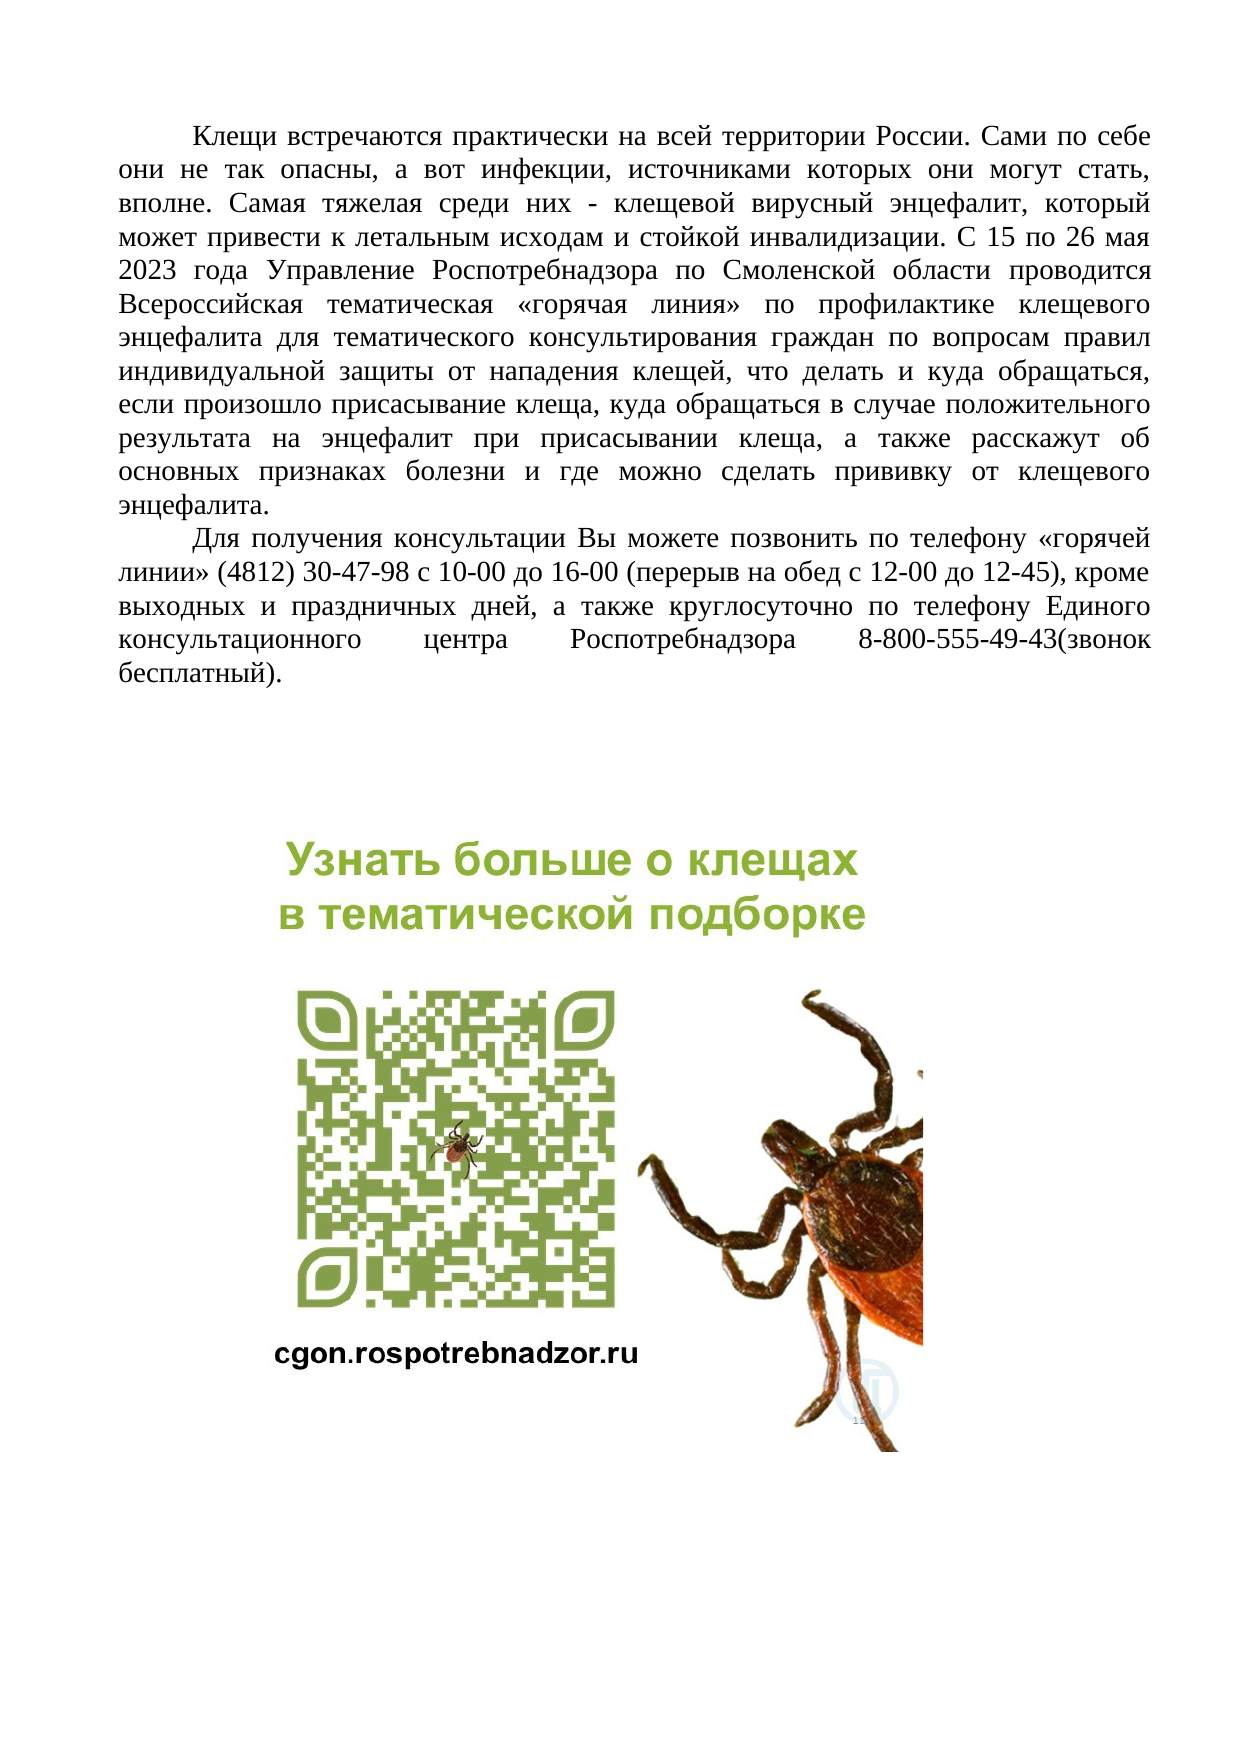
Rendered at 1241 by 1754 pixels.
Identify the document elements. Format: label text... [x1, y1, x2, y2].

picture [192, 755, 924, 1452]
text Клещи встречаются практически на всей территории России. Сами по себе они не так опасны, а вот инфекции, источниками которых они могут стать, вполне. Самая тяжелая среди них - клещевой вирусный энцефалит, который может привести к летальным исходам и стойкой инвалидизации. С 15 по 26 мая 2023 года Управление Роспотребнадзора по Смоленской области проводится Всероссийская тематическая «горячая линия» по профилактике клещевого энцефалита для тематического консультирования граждан по вопросам правил индивидуальной защиты от нападения клещей, что делать и куда обращаться, если произошло присасывание клеща, куда обращаться в случае положительного результата на энцефалит при присасывании клеща, а также расскажут об основных признаках болезни и где можно сделать прививку от клещевого энцефалита. [118, 118, 1152, 521]
text Для получения консультации Вы можете позвонить по телефону «горячей линии» (4812) 30-47-98 с 10-00 до 16-00 (перерыв на обед с 12-00 до 12-45), кроме выходных и праздничных дней, а также круглосуточно по телефону Единого консультационного центра Роспотребнадзора 8-800-555-49-43(звонок бесплатный). [118, 521, 1152, 688]
